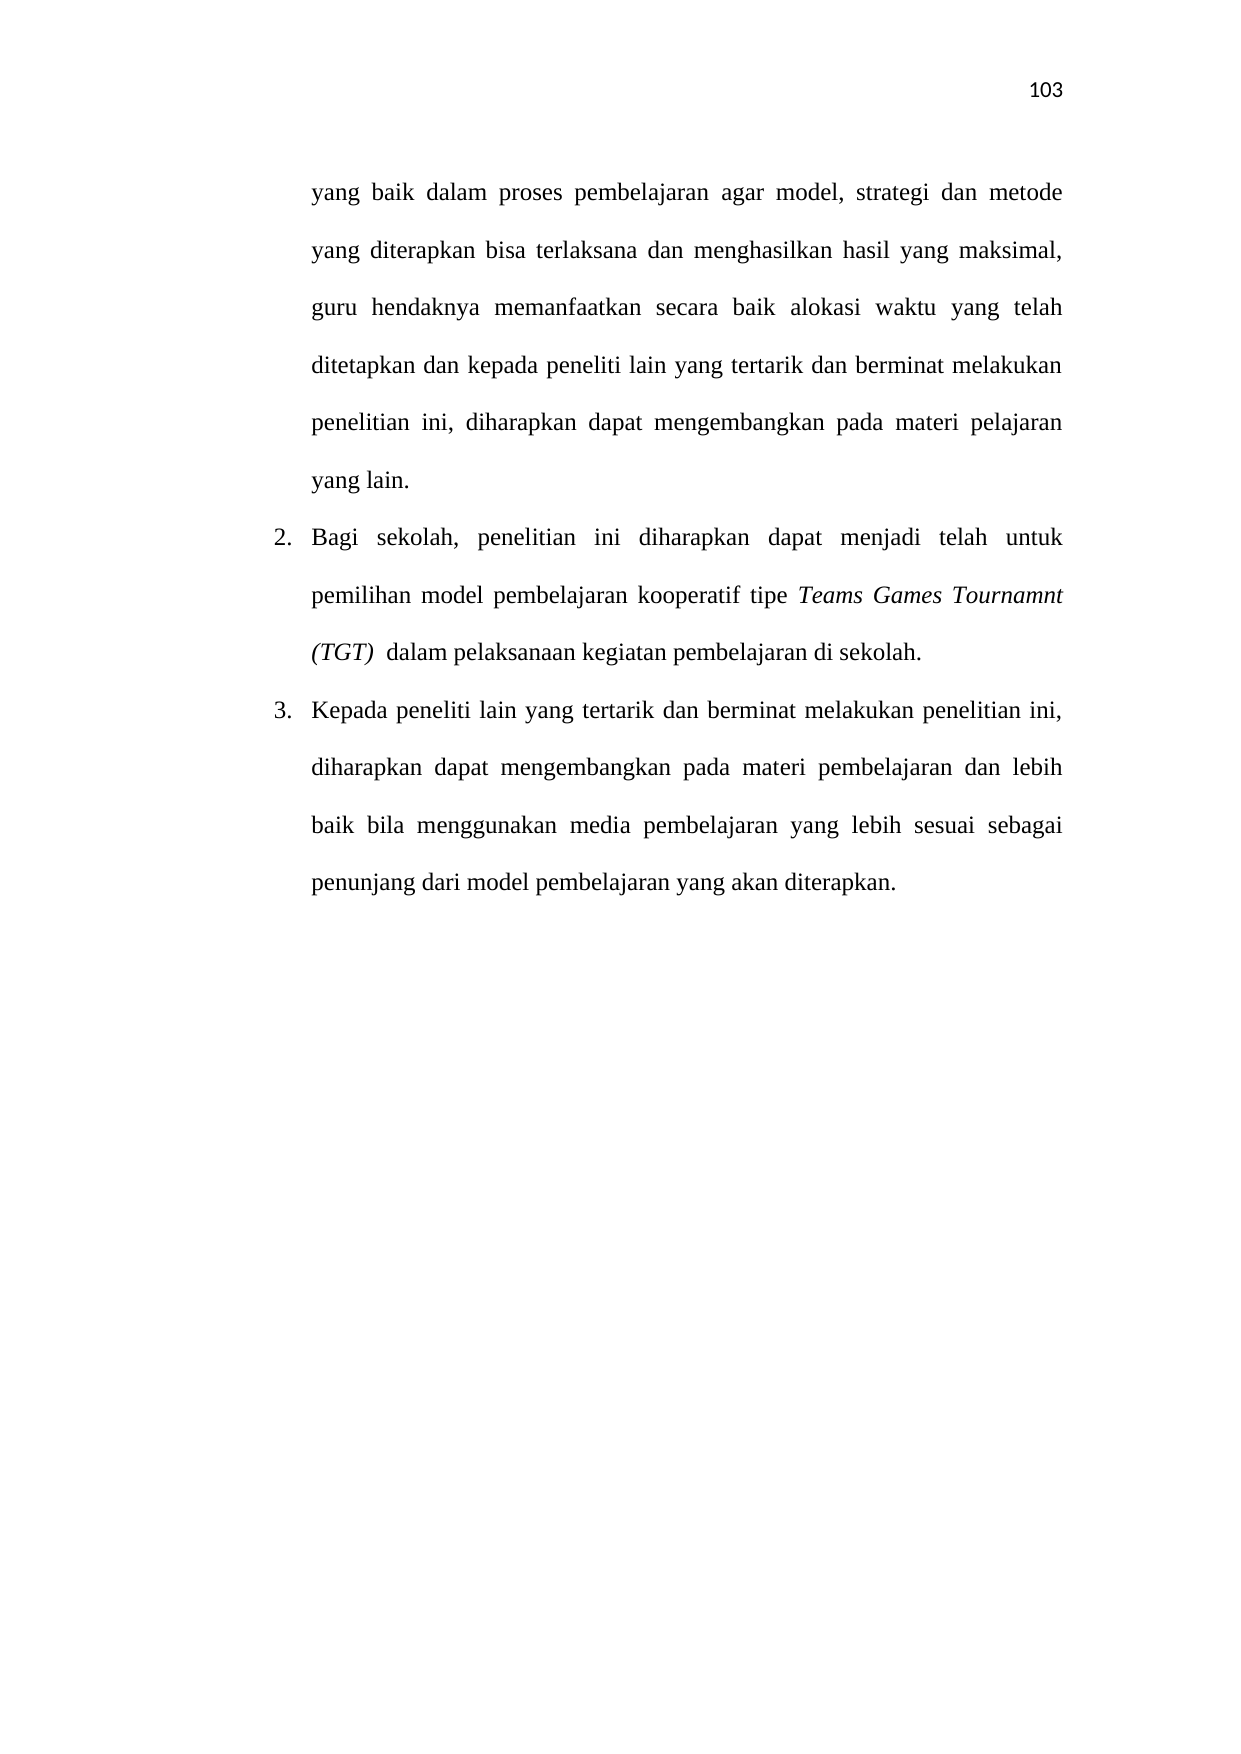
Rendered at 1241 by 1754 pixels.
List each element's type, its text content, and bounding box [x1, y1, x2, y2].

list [274, 177, 1063, 493]
list Kepada peneliti lain yang tertarik dan berminat melakukan penelitian ini, diharapkan dapat mengembangkan pada materi pembelajaran dan lebih baik bila menggunakan media pembelajaran yang lebih sesuai sebagai penunjang dari model pembelajaran yang akan diterapkan. [274, 695, 1063, 896]
list Bagi sekolah, penelitian ini diharapkan dapat menjadi telah untuk pemilihan model pembelajaran kooperatif tipe Teams Games Tournamnt (TGT) dalam pelaksanaan kegiatan pembelajaran di sekolah. [274, 522, 1063, 666]
